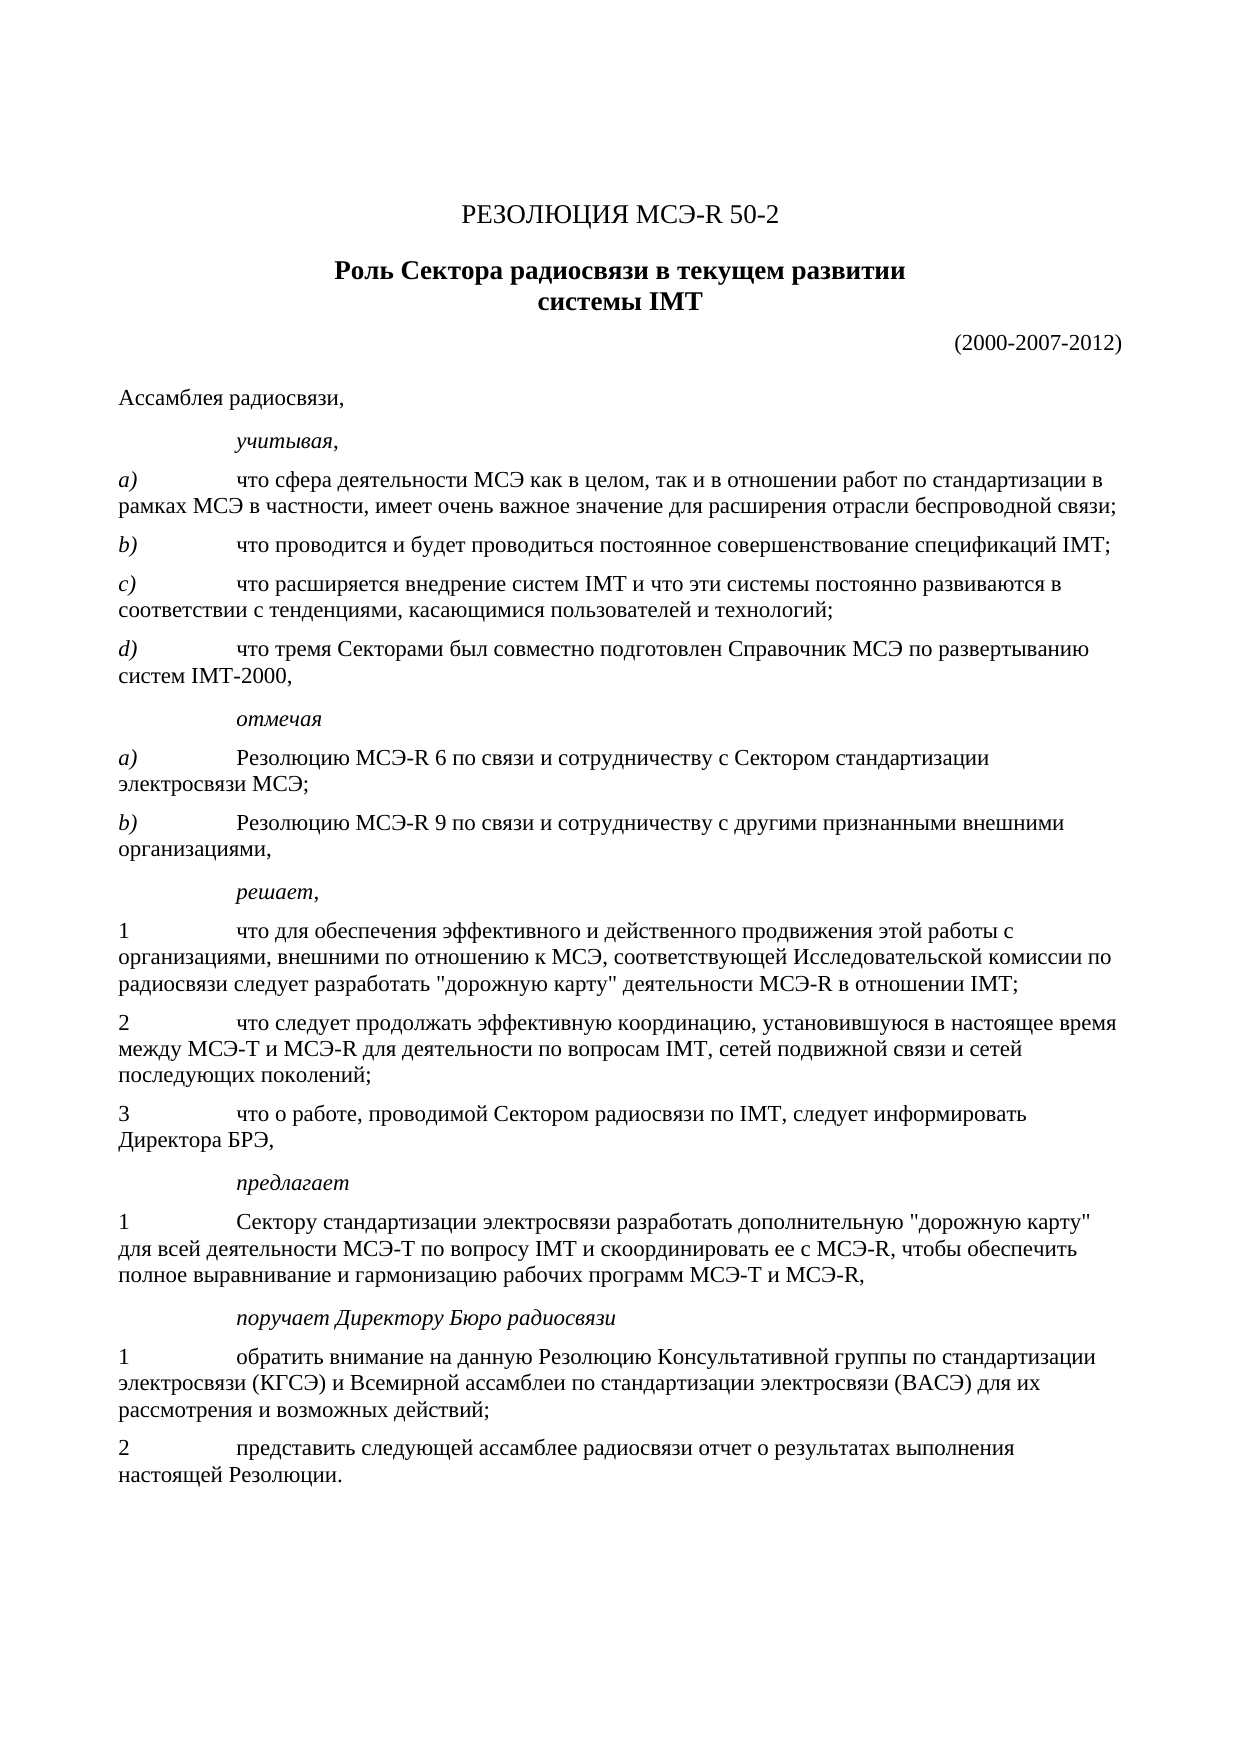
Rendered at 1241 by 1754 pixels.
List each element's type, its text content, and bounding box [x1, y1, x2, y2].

text a) Резолюцию МСЭ-R 6 по связи и сотрудничеству с Сектором стандартизации электросвязи МСЭ; [118, 743, 1122, 796]
text 1 что для обеспечения эффективного и действенного продвижения этой работы с организациями, внешними по отношению к МСЭ, соответствующей Исследовательской комиссии по радиосвязи следует разработать "дорожную карту" деятельности МСЭ-R в отношении IMT; [118, 917, 1122, 996]
text решает, [236, 878, 1122, 904]
text отмечая [236, 705, 1122, 731]
text d) что тремя Секторами был совместно подготовлен Справочник МСЭ по развертыванию систем IMT-2000, [118, 635, 1122, 688]
text 1 Сектору стандартизации электросвязи разработать дополнительную "дорожную карту" для всей деятельности МСЭ-Т по вопросу IMT и скоординировать ее с МСЭ-R, чтобы обеспечить полное выравнивание и гармонизацию рабочих программ МСЭ-T и МСЭ-R, [118, 1208, 1122, 1287]
text 1 обратить внимание на данную Резолюцию Консультативной группы по стандартизации электросвязи (КГСЭ) и Всемирной ассамблеи по стандартизации электросвязи (ВАСЭ) для их рассмотрения и возможных действий; [118, 1343, 1122, 1422]
text учитывая, [236, 427, 1122, 453]
text b) Резолюцию МСЭ-R 9 по связи и сотрудничеству с другими признанными внешними организациями, [118, 809, 1122, 861]
text c) что расширяется внедрение систем IMT и что эти системы постоянно развиваются в соответствии с тенденциями, касающимися пользователей и технологий; [118, 570, 1122, 623]
text a) что сфера деятельности МСЭ как в целом, так и в отношении работ по стандартизации в рамках МСЭ в частности, имеет очень важное значение для расширения отрасли беспроводной связи; [118, 466, 1122, 519]
title Ассамблея радиосвязи, [118, 384, 1122, 411]
text (2000-2007-2012) [118, 329, 1122, 355]
text 2 что следует продолжать эффективную координацию, установившуюся в настоящее время между МСЭ-T и МСЭ-R для деятельности по вопросам IMT, сетей подвижной связи и сетей последующих поколений; [118, 1008, 1122, 1088]
text поручает Директору Бюро радиосвязи [236, 1304, 1122, 1330]
text резолюциЯ МСЭ-R 50-2 [118, 198, 1122, 229]
text 2 представить следующей ассамблее радиосвязи отчет о результатах выполнения настоящей Резолюции. [118, 1434, 1122, 1487]
title Роль Сектора радиосвязи в текущем развитии системы IMT [118, 254, 1122, 316]
text 3 что о работе, проводимой Сектором радиосвязи по IMT, следует информировать Директора БРЭ, [118, 1100, 1122, 1153]
text b) что проводится и будет проводиться постоянное совершенствование спецификаций IMT; [118, 531, 1122, 558]
text предлагает [236, 1169, 1122, 1196]
